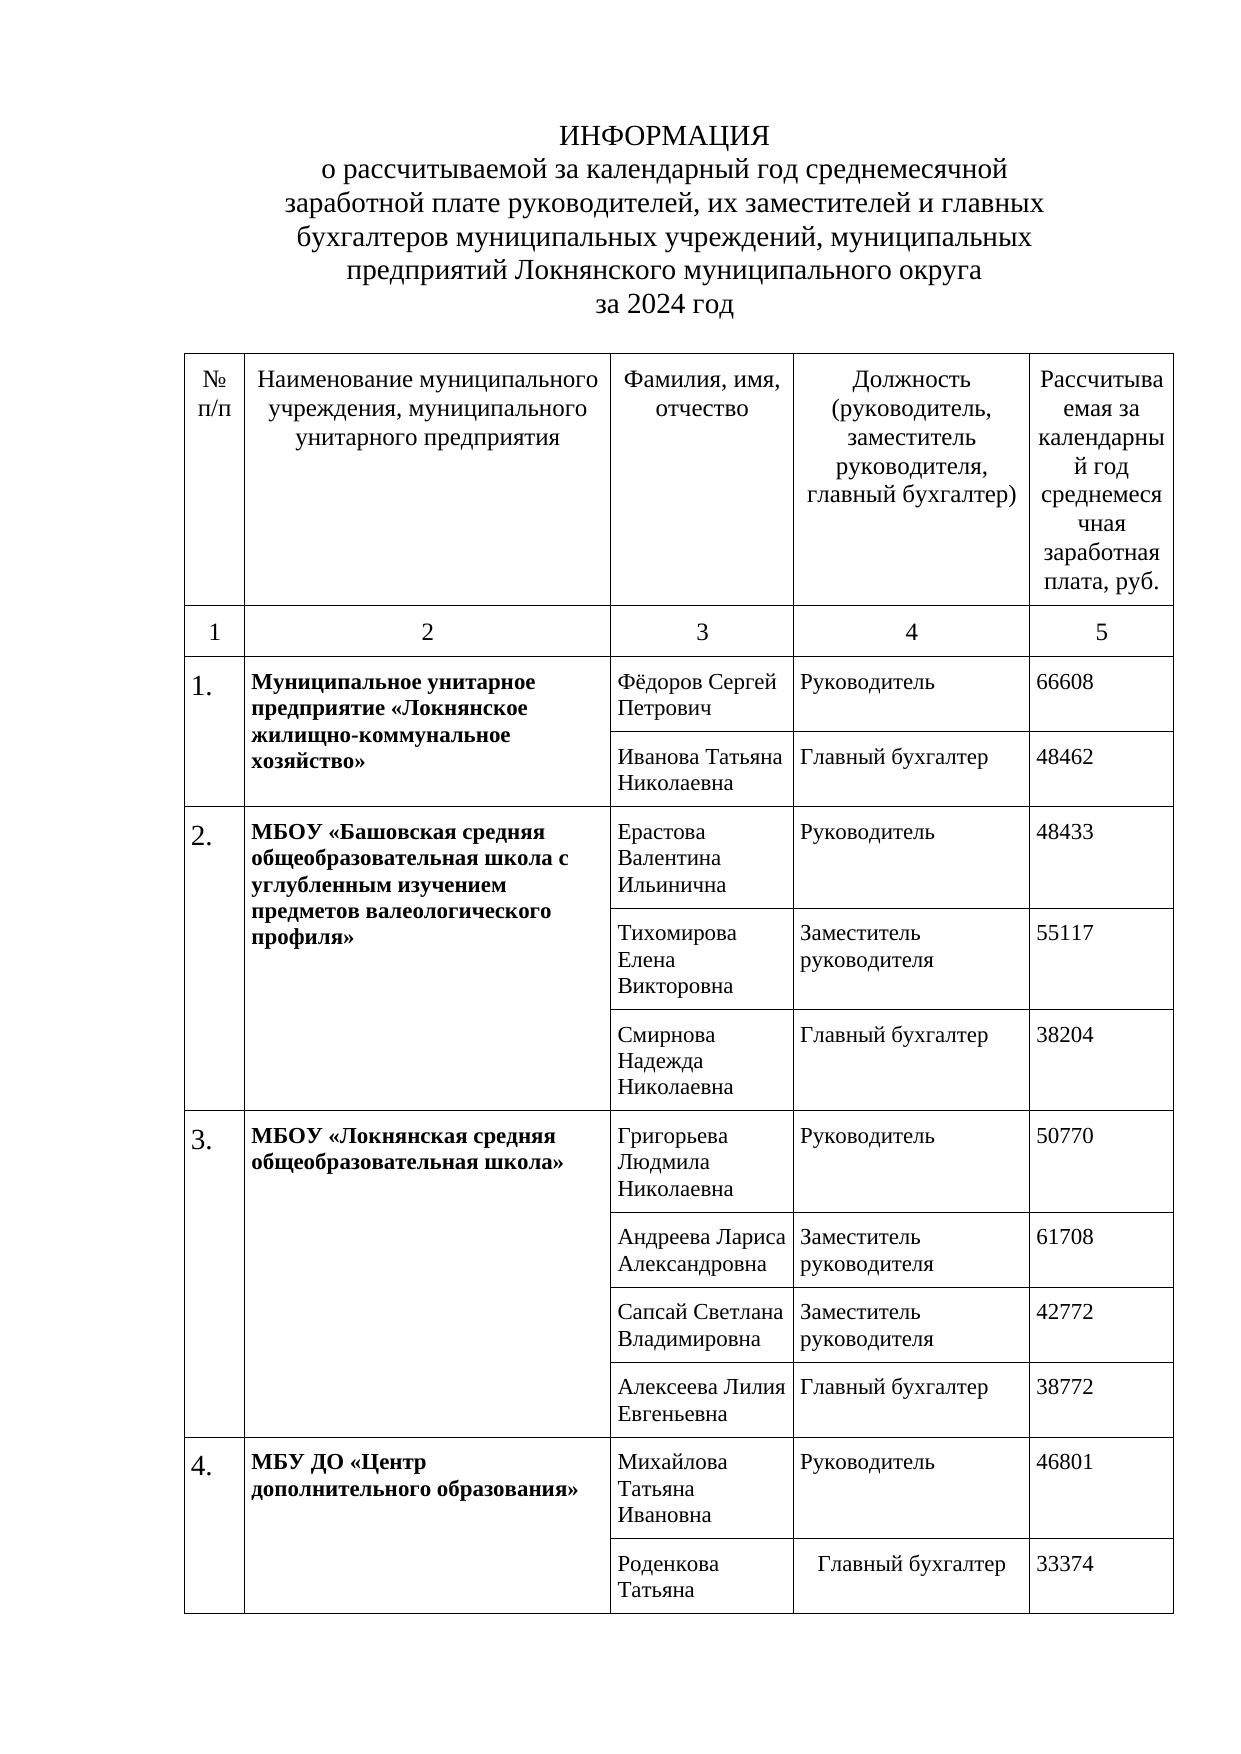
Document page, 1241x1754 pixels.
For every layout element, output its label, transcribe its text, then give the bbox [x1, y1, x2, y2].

table_cell 38204 [1030, 1010, 1173, 1110]
table_cell 3 [611, 606, 793, 656]
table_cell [611, 1539, 793, 1613]
table_header № п/п [185, 354, 244, 605]
table_cell Тихомирова Елена Викторовна [611, 909, 793, 1009]
table_cell Главный бухгалтер [794, 732, 1029, 806]
table_cell Григорьева Людмила Николаевна [611, 1111, 793, 1212]
text заработной плате руководителей, их заместителей и главных [177, 185, 1152, 219]
table_cell Андреева Лариса Александровна [611, 1213, 793, 1287]
table_cell 4. [185, 1438, 244, 1613]
table_cell Руководитель [794, 657, 1029, 731]
table_cell 48462 [1030, 732, 1173, 806]
table_cell 38772 [1030, 1363, 1173, 1437]
table_cell Главный бухгалтер [794, 1010, 1029, 1110]
table_cell 33374 [1030, 1539, 1173, 1613]
table_cell 48433 [1030, 807, 1173, 908]
table_cell Муниципальное унитарное предприятие «Локнянское жилищно-коммунальное хозяйство» [245, 657, 610, 806]
text предприятий Локнянского муниципального округа [177, 252, 1152, 286]
table_header Наименование муниципального учреждения, муниципального унитарного предприятия [245, 354, 610, 605]
text ИНФОРМАЦИЯ [177, 118, 1152, 152]
table_cell Главный бухгалтер [794, 1539, 1029, 1613]
table_cell 2 [245, 606, 610, 656]
table_cell МБОУ «Башовская средняя общеобразовательная школа с углубленным изучением предметов валеологического профиля» [245, 807, 610, 1110]
table_cell Заместитель руководителя [794, 1288, 1029, 1362]
table_cell Михайлова Татьяна Ивановна [611, 1438, 793, 1538]
text о рассчитываемой за календарный год среднемесячной [177, 152, 1152, 185]
table_cell Ерастова Валентина Ильинична [611, 807, 793, 908]
table_cell 3. [185, 1111, 244, 1437]
text бухгалтеров муниципальных учреждений, муниципальных [177, 219, 1152, 252]
text за 2024 год [177, 286, 1152, 319]
table_cell 2. [185, 807, 244, 1110]
table_cell 55117 [1030, 909, 1173, 1009]
table_cell 61708 [1030, 1213, 1173, 1287]
table_cell Иванова Татьяна Николаевна [611, 732, 793, 806]
table_cell Руководитель [794, 1111, 1029, 1212]
table_cell МБОУ «Локнянская средняя общеобразовательная школа» [245, 1111, 610, 1437]
table_cell 46801 [1030, 1438, 1173, 1538]
table_cell 1. [185, 657, 244, 806]
table_cell МБУ ДО «Центр дополнительного образования» [245, 1438, 610, 1613]
table_cell Фёдоров Сергей Петрович [611, 657, 793, 731]
table_cell 42772 [1030, 1288, 1173, 1362]
table_cell 50770 [1030, 1111, 1173, 1212]
table_cell 66608 [1030, 657, 1173, 731]
table_cell Заместитель руководителя [794, 909, 1029, 1009]
table_cell Главный бухгалтер [794, 1363, 1029, 1437]
table_cell Смирнова Надежда Николаевна [611, 1010, 793, 1110]
table_cell 1 [185, 606, 244, 656]
table_cell 4 [794, 606, 1029, 656]
table_header Фамилия, имя, отчество [611, 354, 793, 605]
table_header Рассчитываемая за календарный год среднемесячная заработная плата, руб. [1030, 354, 1173, 605]
table_cell Алексеева Лилия Евгеньевна [611, 1363, 793, 1437]
table_cell Руководитель [794, 807, 1029, 908]
table_cell Руководитель [794, 1438, 1029, 1538]
table_cell Заместитель руководителя [794, 1213, 1029, 1287]
table_cell 5 [1030, 606, 1173, 656]
table_cell Сапсай Светлана Владимировна [611, 1288, 793, 1362]
table_header Должность (руководитель, заместитель руководителя, главный бухгалтер) [794, 354, 1029, 605]
